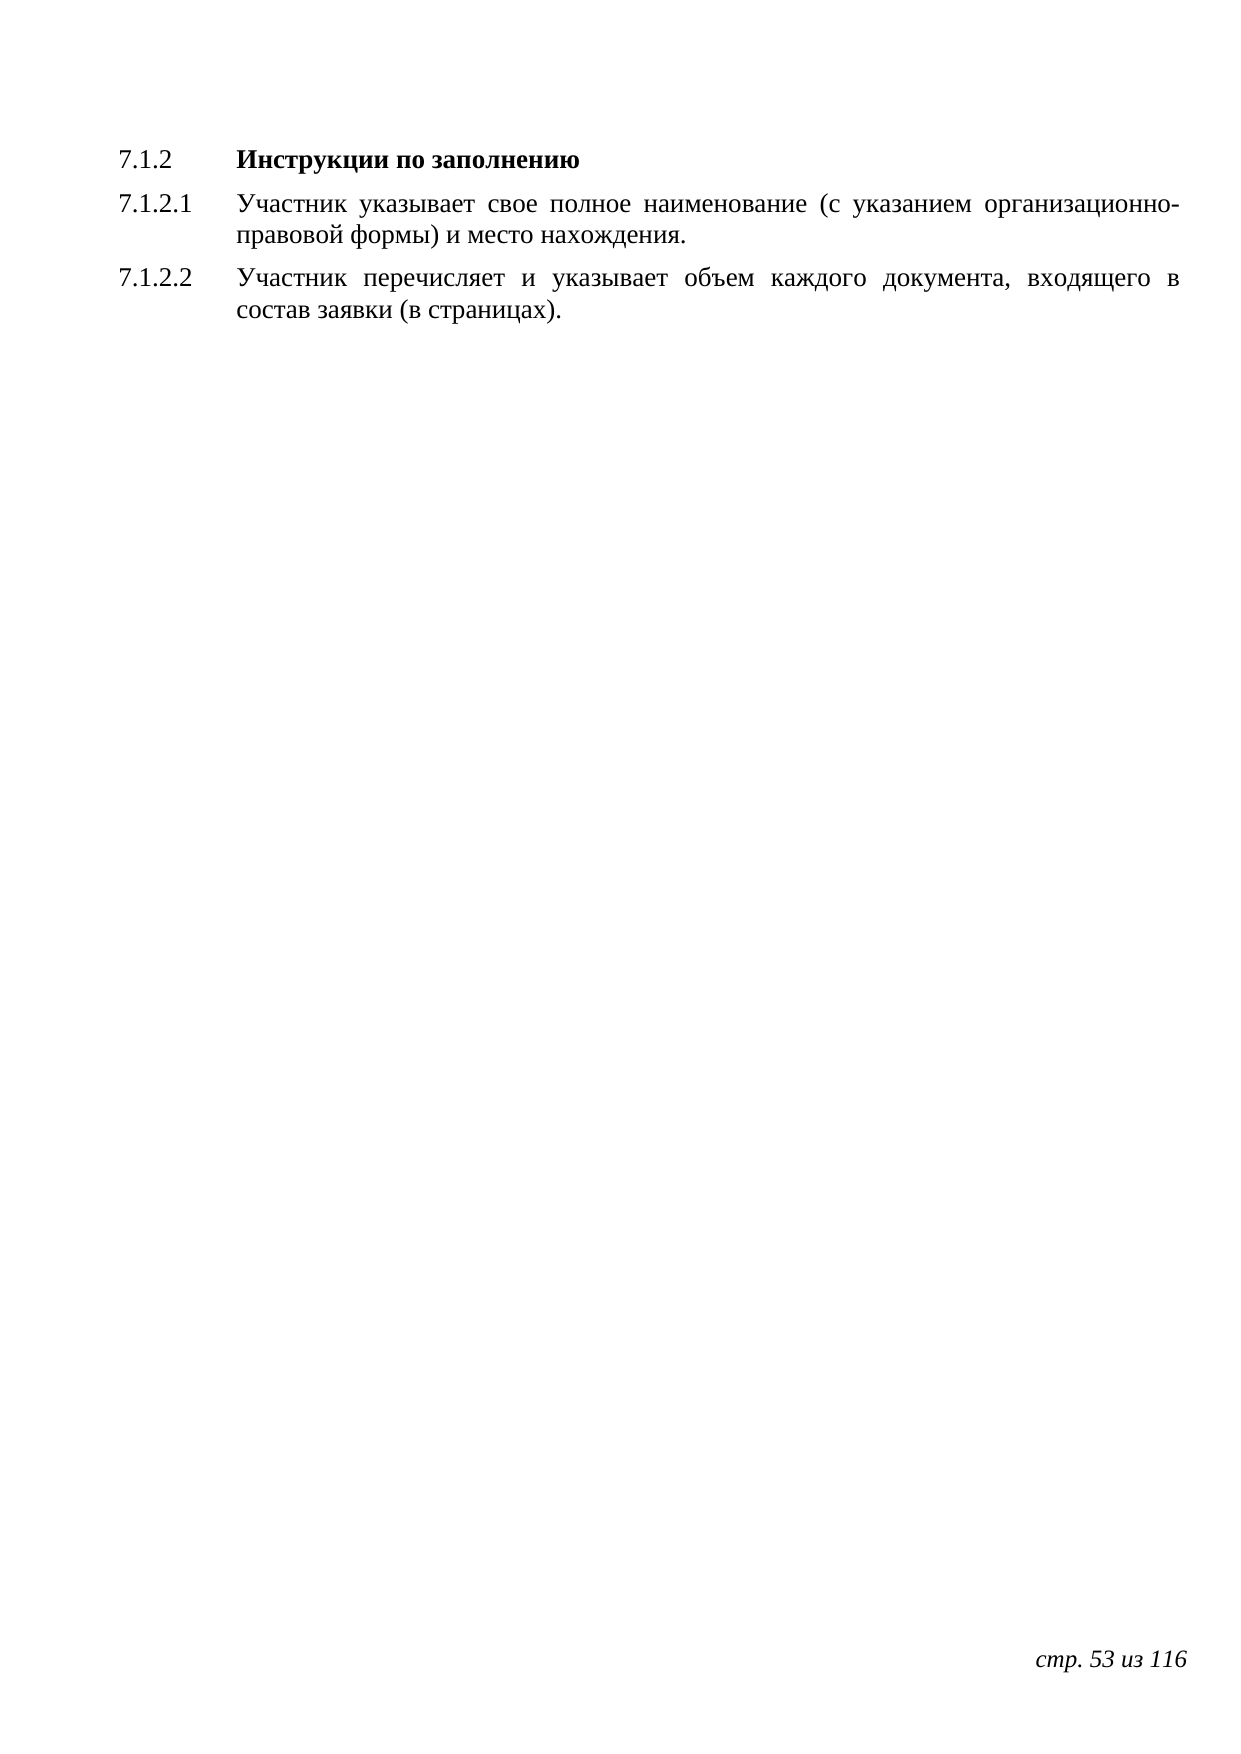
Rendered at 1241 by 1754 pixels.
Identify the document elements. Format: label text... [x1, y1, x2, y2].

list Участник указывает свое полное наименование (с указанием организационно-правовой формы) и место нахождения. [118, 187, 1181, 249]
list Участник перечисляет и указывает объем каждого документа, входящего в состав заявки (в страницах). [118, 262, 1181, 324]
list Инструкции по заполнению [118, 143, 1181, 174]
